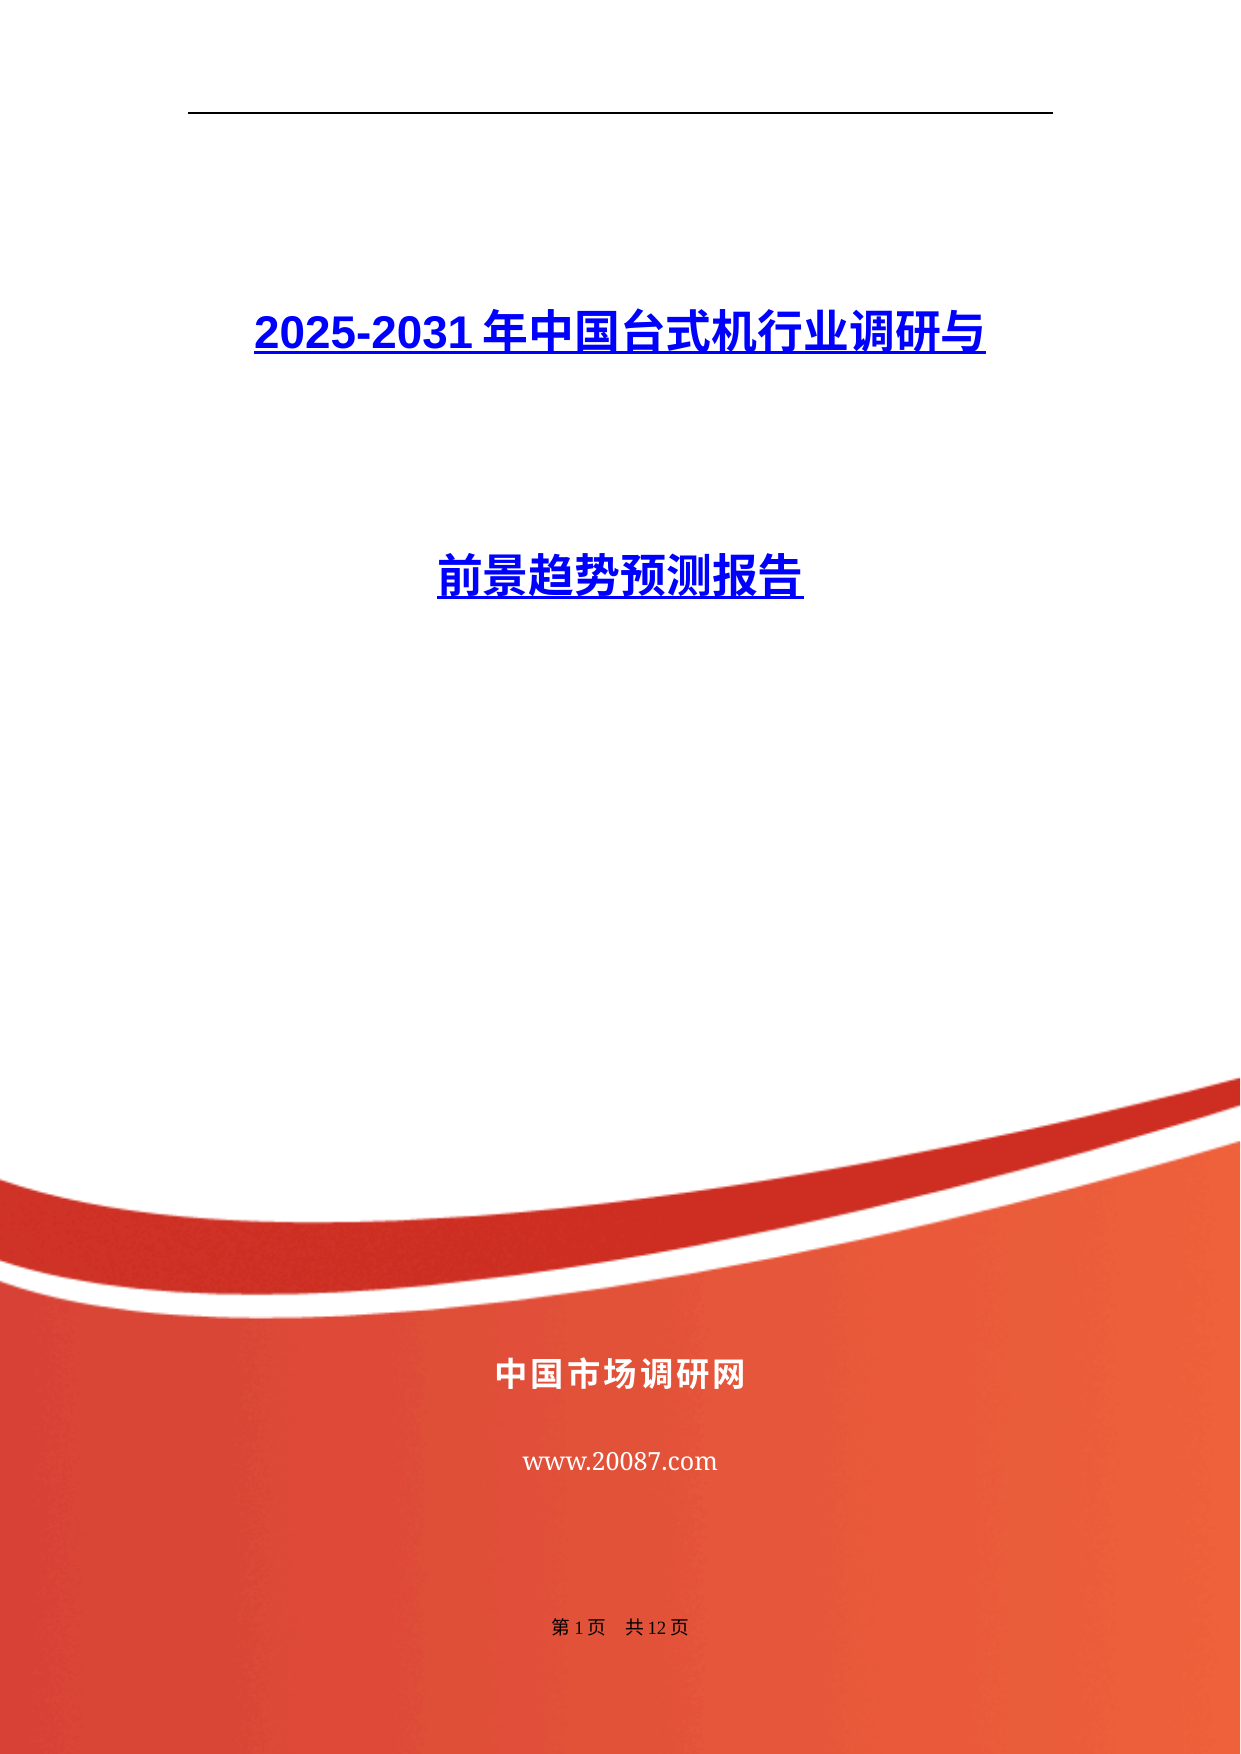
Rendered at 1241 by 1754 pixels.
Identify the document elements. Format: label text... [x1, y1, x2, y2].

table_header 2025-2031年中国台式机行业调研与前景趋势预测报告 [188, 207, 1053, 773]
text www.20087.com [187, 1428, 1053, 1493]
picture [0, 1006, 1241, 1754]
subtitle 中国市场调研网 [187, 1339, 1053, 1404]
